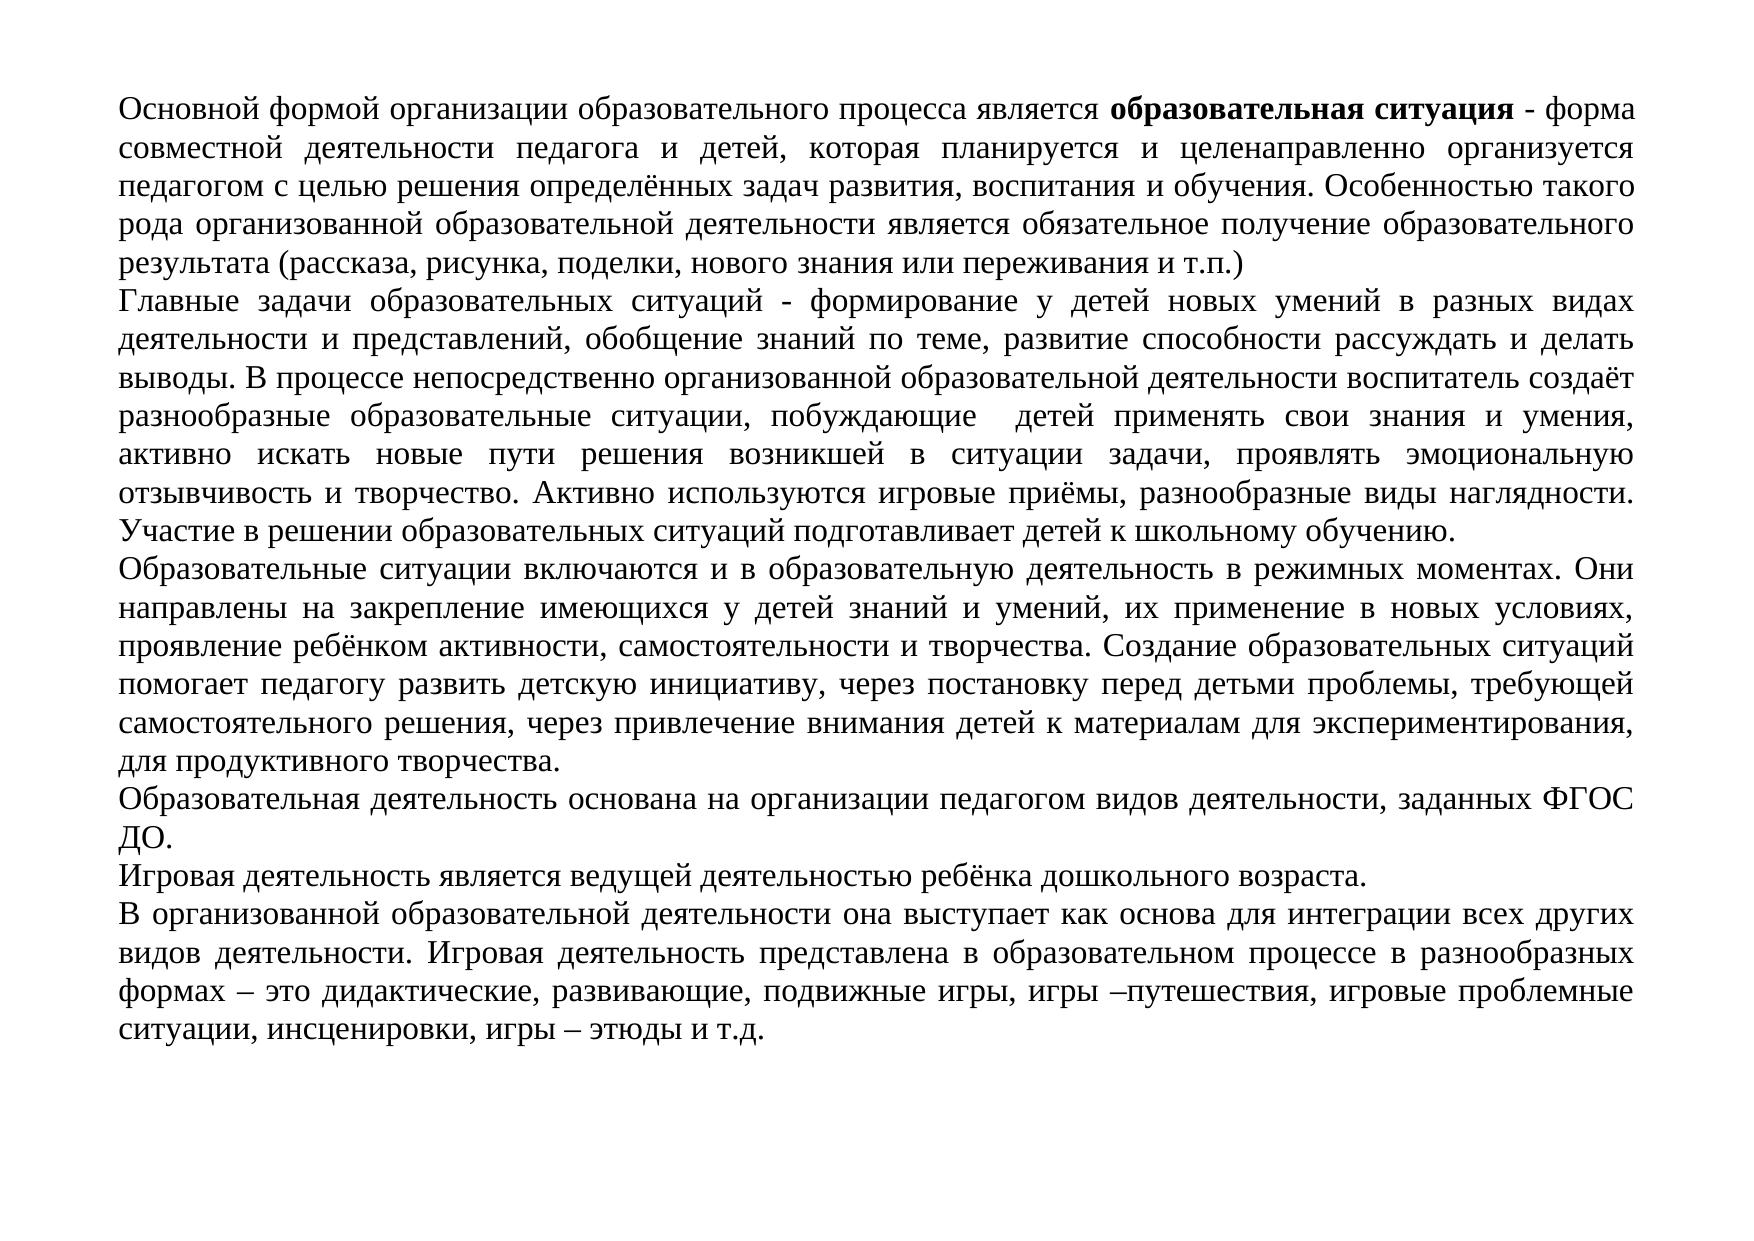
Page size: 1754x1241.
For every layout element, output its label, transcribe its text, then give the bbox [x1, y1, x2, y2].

text Образовательные ситуации включаются и в образовательную деятельность в режимных моментах. Они направлены на закрепление имеющихся у детей знаний и умений, их применение в новых условиях, проявление ребёнком активности, самостоятельности и творчества. Создание образовательных ситуаций помогает педагогу развить детскую инициативу, через постановку перед детьми проблемы, требующей самостоятельного решения, через привлечение внимания детей к материалам для экспериментирования, для продуктивного творчества. [118, 549, 1636, 779]
text В организованной образовательной деятельности она выступает как основа для интеграции всех других видов деятельности. Игровая деятельность представлена в образовательном процессе в разнообразных формах – это дидактические, развивающие, подвижные игры, игры –путешествия, игровые проблемные ситуации, инсценировки, игры – этюды и т.д. [118, 894, 1636, 1047]
text Игровая деятельность является ведущей деятельностью ребёнка дошкольного возраста. [118, 855, 1636, 894]
text Основной формой организации образовательного процесса является образовательная ситуация - форма совместной деятельности педагога и детей, которая планируется и целенаправленно организуется педагогом с целью решения определённых задач развития, воспитания и обучения. Особенностью такого рода организованной образовательной деятельности является обязательное получение образовательного результата (рассказа, рисунка, поделки, нового знания или переживания и т.п.) [118, 89, 1636, 280]
text Главные задачи образовательных ситуаций - формирование у детей новых умений в разных видах деятельности и представлений, обобщение знаний по теме, развитие способности рассуждать и делать выводы. В процессе непосредственно организованной образовательной деятельности воспитатель создаёт разнообразные образовательные ситуации, побуждающие детей применять свои знания и умения, активно искать новые пути решения возникшей в ситуации задачи, проявлять эмоциональную отзывчивость и творчество. Активно используются игровые приёмы, разнообразные виды наглядности. Участие в решении образовательных ситуаций подготавливает детей к школьному обучению. [118, 280, 1636, 549]
text Образовательная деятельность основана на организации педагогом видов деятельности, заданных ФГОС ДО. [118, 779, 1636, 855]
